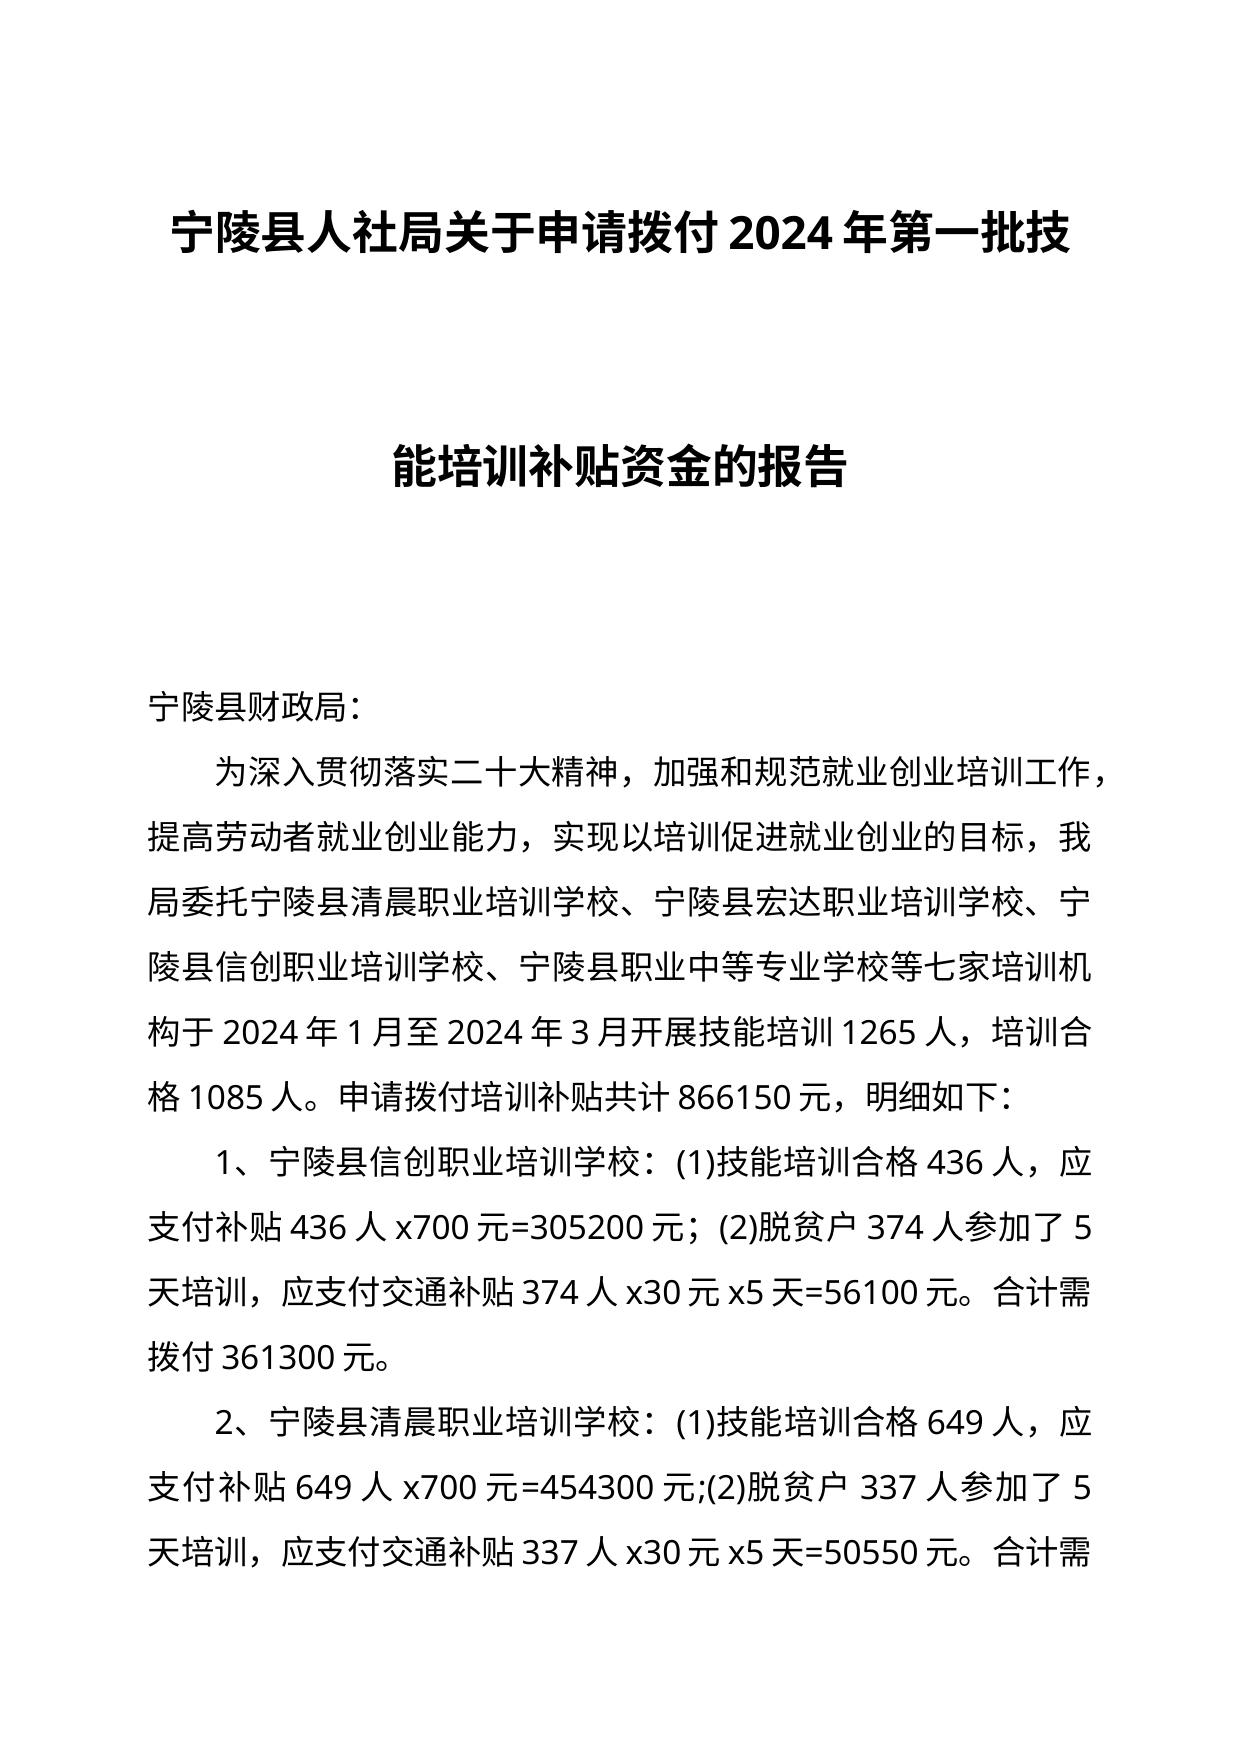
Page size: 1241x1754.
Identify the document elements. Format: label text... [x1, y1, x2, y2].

list 1、宁陵县信创职业培训学校：(1)技能培训合格436人，应支付补贴436人x700元=305200元；(2)脱贫户374人参加了5天培训，应支付交通补贴374人x30元x5天=56100元。合计需拨付361300元。 [148, 1127, 1093, 1387]
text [148, 1387, 1093, 1582]
subtitle 宁陵县人社局关于申请拨付2024年第一批技能培训补贴资金的报告 [148, 181, 1093, 513]
text 宁陵县财政局： [148, 672, 1093, 737]
list 为深入贯彻落实二十大精神，加强和规范就业创业培训工作，提高劳动者就业创业能力，实现以培训促进就业创业的目标，我局委托宁陵县清晨职业培训学校、宁陵县宏达职业培训学校、宁陵县信创职业培训学校、宁陵县职业中等专业学校等七家培训机构于2024年1月至2024年3月开展技能培训1265人，培训合格1085人。申请拨付培训补贴共计866150元，明细如下： [148, 737, 1093, 1127]
